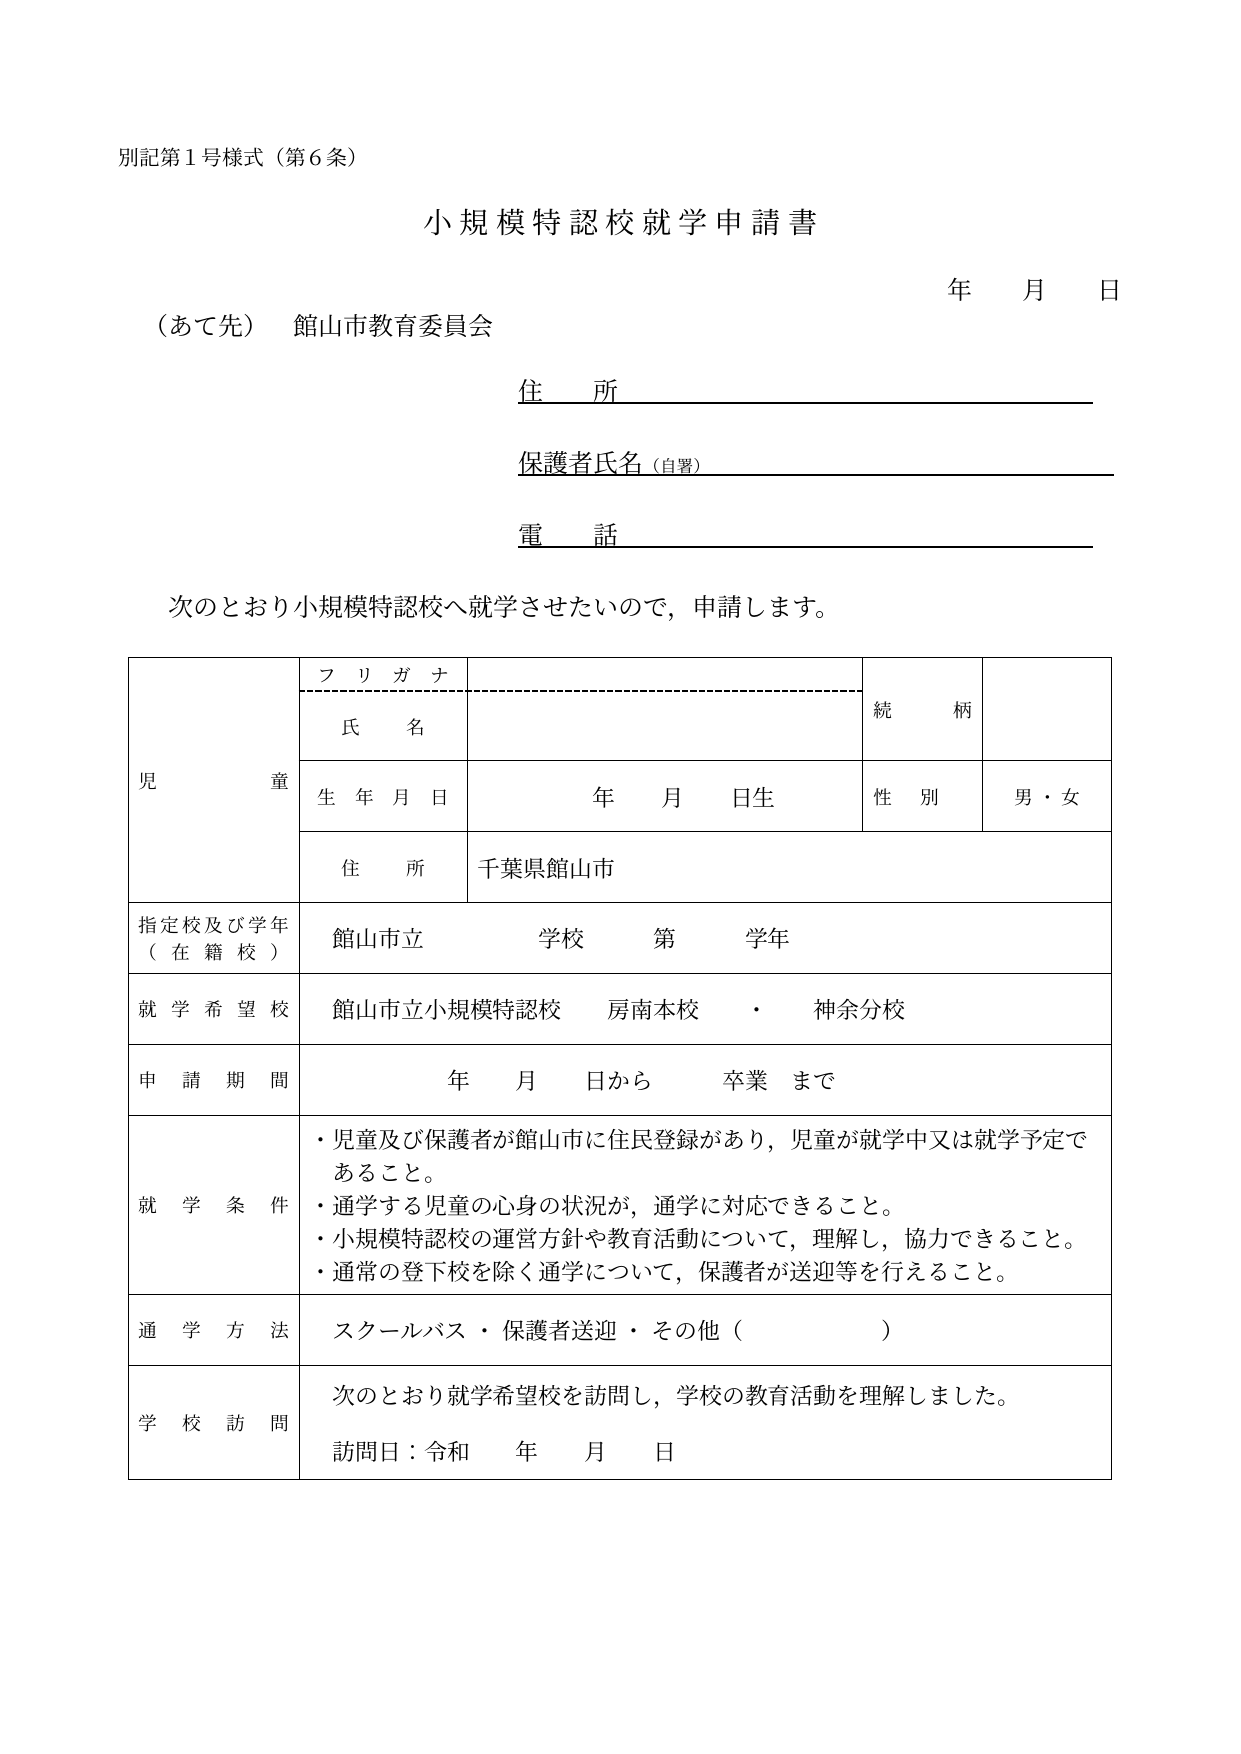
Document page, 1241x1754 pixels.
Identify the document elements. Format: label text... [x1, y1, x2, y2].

table_cell 男 ・ 女 [983, 761, 1111, 831]
text 電 話 [118, 515, 1122, 551]
table_header [983, 658, 1111, 760]
table_cell 館山市立小規模特認校 房南本校 ・ 神余分校 [300, 974, 1111, 1044]
table_cell 性別 [863, 761, 982, 831]
table_cell [468, 690, 862, 760]
table_cell 申請期間 [129, 1045, 299, 1114]
table_header [468, 658, 862, 689]
table_cell 次のとおり就学希望校を訪問し，学校の教育活動を理解しました。 訪問日：令和 年 月 日 [300, 1366, 1111, 1479]
table_header 児童 [129, 658, 299, 902]
table_cell 通学方法 [129, 1295, 299, 1365]
table_cell 指定校及び学年 （在籍校） [129, 903, 299, 973]
table_cell 年 月 日から 卒業 まで [300, 1045, 1111, 1114]
text 小規模特認校就学申請書 [118, 200, 1122, 242]
table_cell 氏名 [300, 690, 467, 760]
table_cell 館山市立 学校 第 学年 [300, 903, 1111, 973]
table_cell 生 年 月 日 [300, 761, 467, 831]
table_cell ・児童及び保護者が館山市に住民登録があり，児童が就学中又は就学予定であること。 ・通学する児童の心身の状況が，通学に対応できること。 ・小規模特認校の運営方針や教育活動について，理解し，協力できること。 ・通常の登下校を除く通学について，保護者が送迎等を行えること。 [300, 1116, 1111, 1294]
text 保護者氏名（自署） [118, 443, 1122, 479]
table_cell 学校訪問 [129, 1366, 299, 1479]
text （あて先） 館山市教育委員会 [118, 307, 1122, 343]
table_cell 年 月 日生 [468, 761, 862, 831]
text 住 所 [118, 372, 1122, 408]
table_cell 就学条件 [129, 1116, 299, 1294]
table_cell 千葉県館山市 [468, 832, 1111, 902]
text 別記第１号様式（第６条） [118, 142, 1122, 172]
table_cell 就学希望校 [129, 974, 299, 1044]
table_cell 住所 [300, 832, 467, 902]
table_header フ リ ガ ナ [300, 658, 467, 689]
text 年 月 日 [118, 271, 1122, 307]
table_header 続柄 [863, 658, 982, 760]
text 次のとおり小規模特認校へ就学させたいので，申請します。 [118, 587, 1122, 623]
table_cell スクールバス ・ 保護者送迎 ・ その他（ ） [300, 1295, 1111, 1365]
